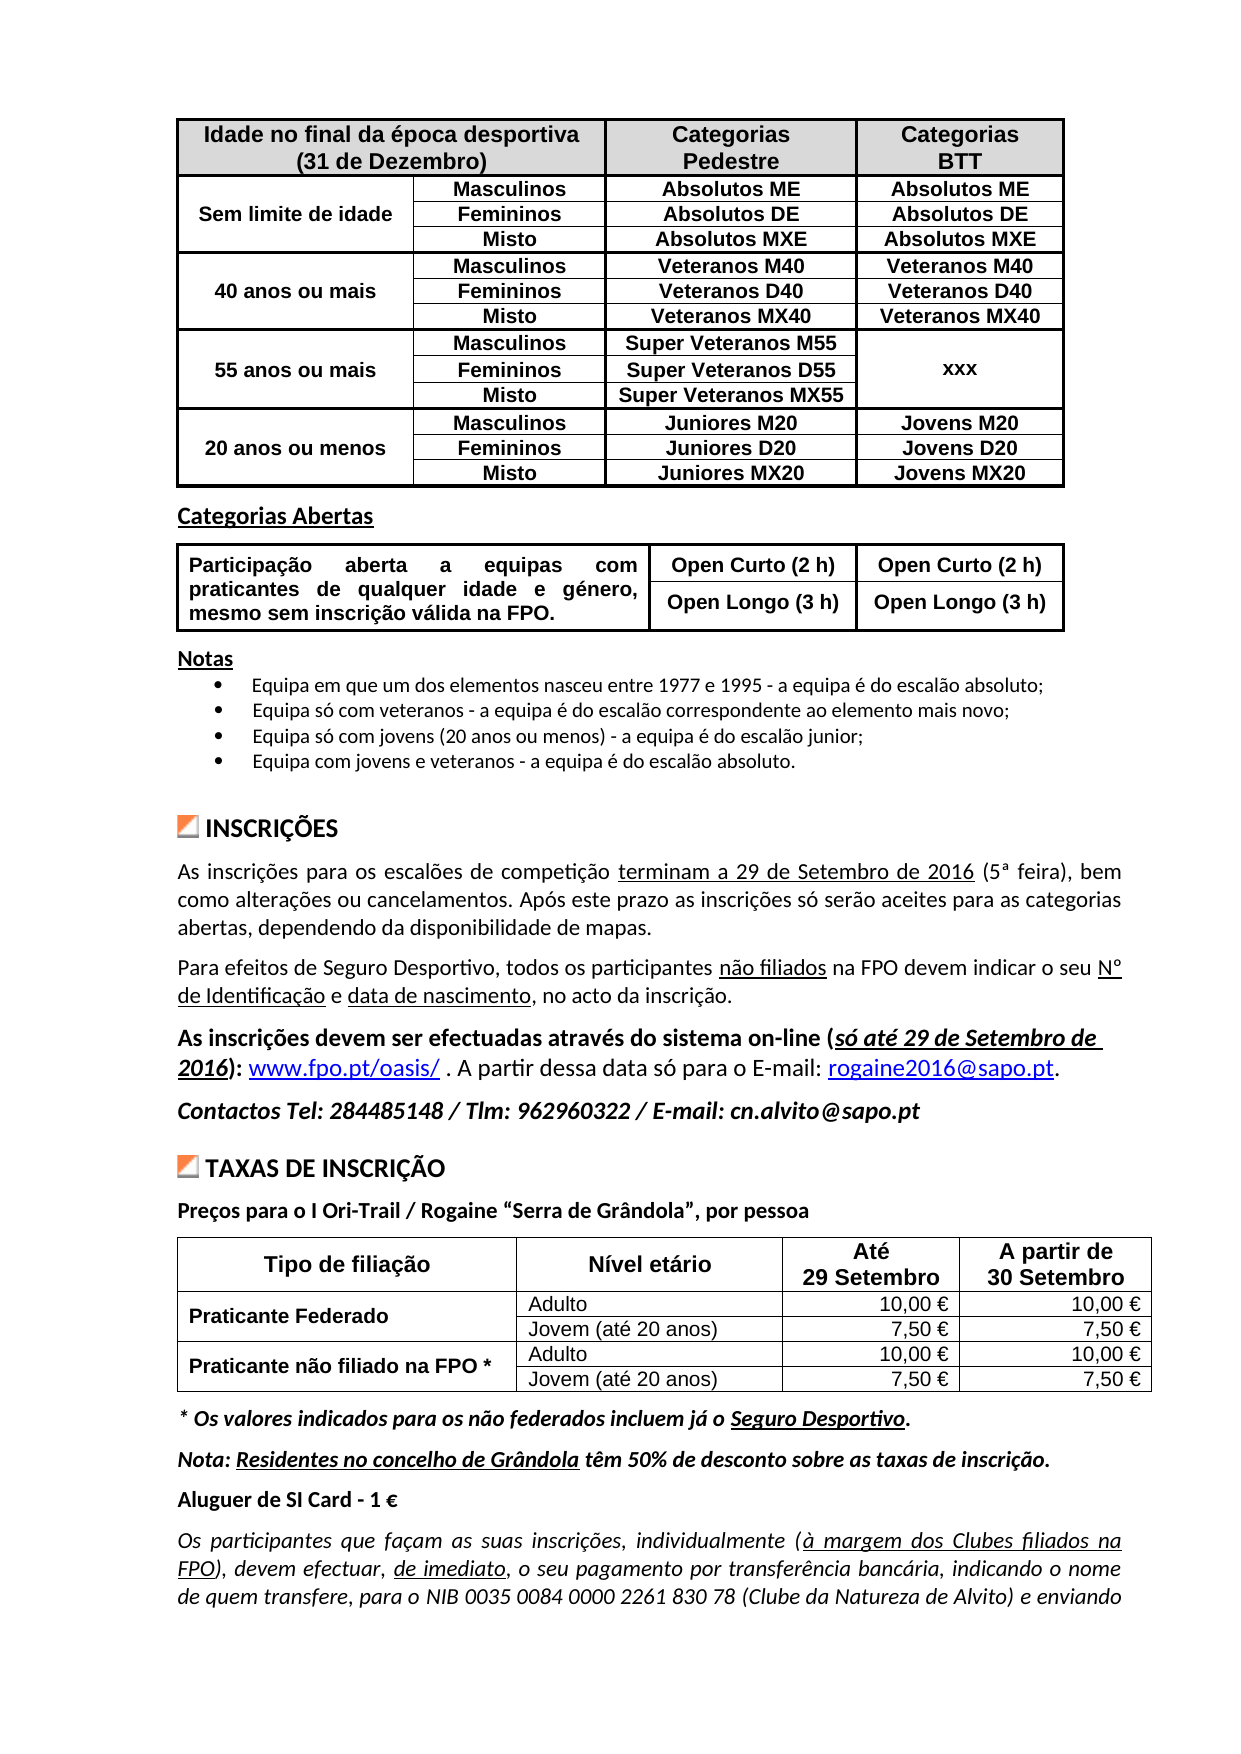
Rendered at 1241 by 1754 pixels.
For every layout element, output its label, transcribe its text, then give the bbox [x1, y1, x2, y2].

text * Os valores indicados para os não federados incluem já o Seguro Desportivo. [177, 1404, 1122, 1432]
table_header Tipo de filiação [178, 1238, 516, 1291]
table_cell [179, 303, 413, 328]
table_cell Jovens D20 [858, 435, 1062, 459]
table_cell Adulto [517, 1342, 782, 1366]
text Nota: Residentes no concelho de Grândola têm 50% de desconto sobre as taxas de inscrição. [177, 1445, 1122, 1473]
table_cell Veteranos M40 [607, 254, 855, 278]
table_cell Veteranos MX40 [607, 304, 855, 328]
table_cell [179, 459, 413, 484]
table_cell Femininos [414, 279, 604, 303]
table_cell Open Longo (3 h) [651, 582, 855, 628]
table_cell Veteranos D40 [607, 279, 855, 303]
table_cell xxx [858, 331, 1062, 407]
table_cell Veteranos D40 [858, 279, 1062, 303]
table_cell Absolutos DE [858, 202, 1062, 226]
table_header Até 29 Setembro [783, 1238, 959, 1291]
table_header Participação aberta a equipas com praticantes de qualquer idade e género, mesmo sem inscrição válida na FPO. [179, 546, 648, 628]
picture [177, 1155, 199, 1178]
table_cell Jovens MX20 [858, 460, 1062, 484]
table_cell [179, 410, 413, 434]
table_header Categorias Pedestre [607, 121, 855, 174]
table_cell [179, 177, 413, 201]
table_header Idade no final da época desportiva (31 de Dezembro) [179, 121, 604, 174]
table_cell Misto [414, 227, 604, 251]
table_header Open Curto (2 h) [858, 546, 1062, 581]
table_cell Misto [414, 460, 604, 484]
table_cell 10,00 € [960, 1342, 1151, 1366]
table_cell [179, 254, 413, 278]
table_cell 55 anos ou mais [179, 355, 413, 382]
table_cell Praticante Federado [178, 1292, 516, 1341]
table_cell [179, 226, 413, 251]
table_cell 40 anos ou mais [179, 278, 413, 303]
table_cell Femininos [414, 435, 604, 459]
table_cell Juniores MX20 [607, 460, 855, 484]
table_cell Praticante não filiado na FPO * [178, 1342, 516, 1391]
table_cell [179, 382, 413, 407]
table_cell Absolutos ME [607, 177, 855, 201]
table_cell 20 anos ou menos [179, 434, 413, 459]
table_cell Absolutos DE [607, 202, 855, 226]
list Equipa com jovens e veteranos - a equipa é do escalão absoluto. [215, 748, 1122, 774]
table_cell Masculinos [414, 177, 604, 201]
table_cell Super Veteranos M55 [607, 331, 855, 355]
table_cell Super Veteranos D55 [607, 356, 855, 382]
table_cell Veteranos M40 [858, 254, 1062, 278]
table_header A partir de 30 Setembro [960, 1238, 1151, 1291]
table_cell 7,50 € [960, 1367, 1151, 1391]
table_cell Jovens M20 [858, 410, 1062, 434]
table_header Categorias BTT [858, 121, 1062, 174]
table_cell 7,50 € [960, 1317, 1151, 1341]
table_cell Adulto [517, 1292, 782, 1316]
table_cell Juniores D20 [607, 435, 855, 459]
table_header Open Curto (2 h) [651, 546, 855, 581]
table_cell Femininos [414, 356, 604, 382]
text Para efeitos de Seguro Desportivo, todos os participantes não filiados na FPO devem indicar o seu Nº de Identificação e data de nascimento, no acto da inscrição. [177, 953, 1122, 1009]
text Notas [177, 644, 1122, 672]
table_cell 7,50 € [783, 1317, 959, 1341]
table_cell Super Veteranos MX55 [607, 383, 855, 407]
text INSCRIÇÕES [177, 811, 1122, 844]
table_cell Jovem (até 20 anos) [517, 1367, 782, 1391]
picture [177, 815, 199, 838]
text Preços para o I Ori-Trail / Rogaine “Serra de Grândola”, por pessoa [177, 1196, 1122, 1224]
text As inscrições devem ser efectuadas através do sistema on-line (só até 29 de Setembro de 2016): www.fpo.pt/oasis/ . A partir dessa data só para o E-mail: rogaine2016@sapo.pt. [177, 1022, 1122, 1083]
text Aluguer de SI Card - 1 € [177, 1485, 1122, 1513]
table_cell Masculinos [414, 254, 604, 278]
table_cell Juniores M20 [607, 410, 855, 434]
text As inscrições para os escalões de competição terminam a 29 de Setembro de 2016 (5ª feira), bem como alterações ou cancelamentos. Após este prazo as inscrições só serão aceites para as categorias abertas, dependendo da disponibilidade de mapas. [177, 857, 1122, 941]
table_cell 10,00 € [783, 1342, 959, 1366]
table_cell Jovem (até 20 anos) [517, 1317, 782, 1341]
list Equipa em que um dos elementos nasceu entre 1977 e 1995 - a equipa é do escalão absoluto; [214, 672, 1122, 697]
list Equipa só com veteranos - a equipa é do escalão correspondente ao elemento mais novo; [215, 697, 1122, 723]
text TAXAS DE INSCRIÇÃO [177, 1151, 1122, 1184]
table_cell Masculinos [414, 410, 604, 434]
table_cell Misto [414, 304, 604, 328]
table_cell Absolutos ME [858, 177, 1062, 201]
table_cell 10,00 € [783, 1292, 959, 1316]
table_cell Sem limite de idade [179, 201, 413, 226]
text Categorias Abertas [177, 500, 1122, 531]
table_cell Open Longo (3 h) [858, 582, 1062, 628]
table_cell Absolutos MXE [607, 227, 855, 251]
table_cell 10,00 € [960, 1292, 1151, 1316]
table_cell Femininos [414, 202, 604, 226]
table_cell 7,50 € [783, 1367, 959, 1391]
table_cell [179, 331, 413, 355]
table_cell Misto [414, 383, 604, 407]
table_cell Veteranos MX40 [858, 304, 1062, 328]
table_cell Masculinos [414, 331, 604, 355]
text Contactos Tel: 284485148 / Tlm: 962960322 / E-mail: cn.alvito@sapo.pt [177, 1095, 1122, 1126]
table_cell Absolutos MXE [858, 227, 1062, 251]
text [177, 1526, 1122, 1610]
list Equipa só com jovens (20 anos ou menos) - a equipa é do escalão junior; [215, 723, 1122, 748]
table_header Nível etário [517, 1238, 782, 1291]
